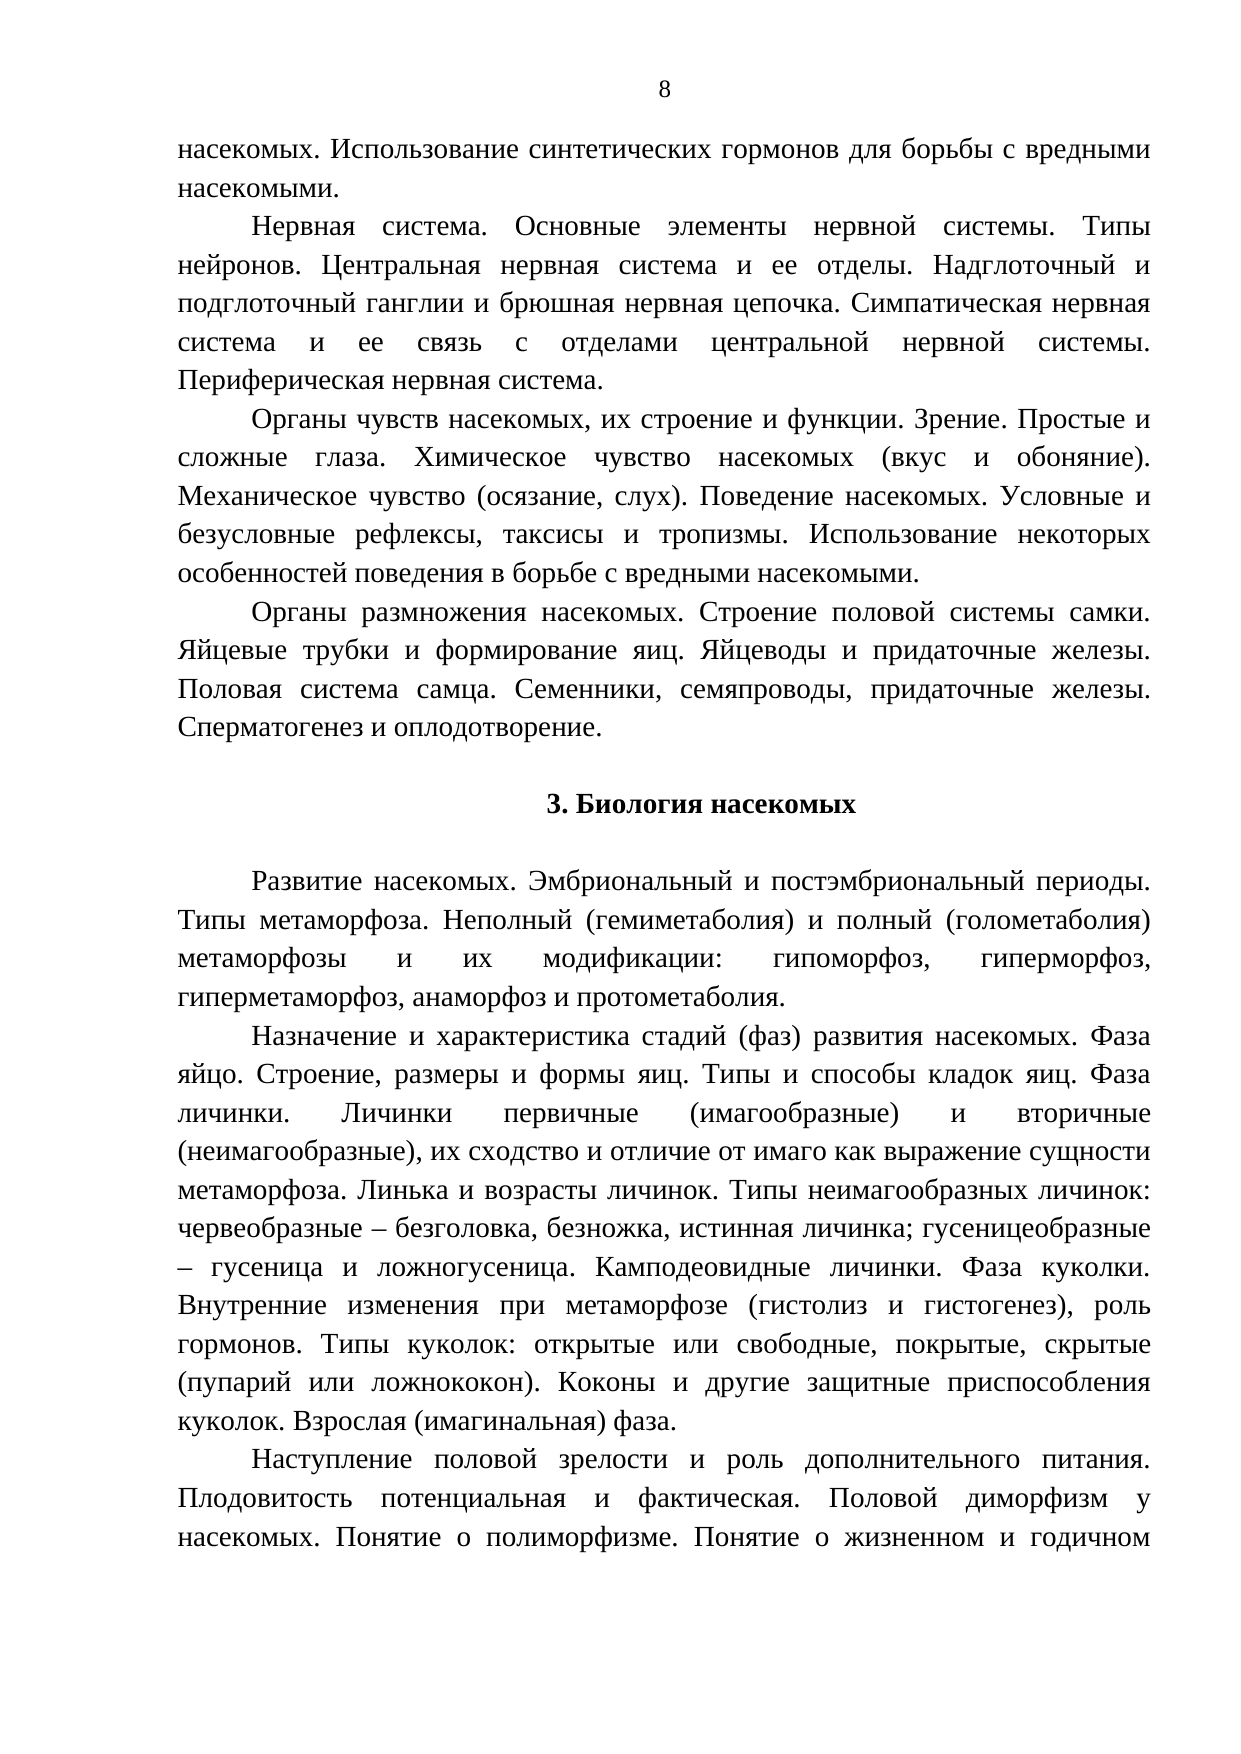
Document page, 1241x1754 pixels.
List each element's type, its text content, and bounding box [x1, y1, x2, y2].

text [177, 1442, 1152, 1552]
text 3. Биология насекомых [177, 786, 1152, 820]
text Органы размножения насекомых. Строение половой системы самки. Яйцевые трубки и формирование яиц. Яйцеводы и придаточные железы. Половая система самца. Семенники, семяпроводы, придаточные железы. Сперматогенез и оплодотворение. [177, 594, 1152, 743]
text Назначение и характеристика стадий (фаз) развития насекомых. Фаза яйцо. Строение, размеры и формы яиц. Типы и способы кладок яиц. Фаза личинки. Личинки первичные (имагообразные) и вторичные (неимагообразные), их сходство и отличие от имаго как выражение сущности метаморфоза. Линька и возрасты личинок. Типы неимагообразных личинок: червеобразные – безголовка, безножка, истинная личинка; гусеницеобразные – гусеница и ложногусеница. Камподеовидные личинки. Фаза куколки. Внутренние изменения при метаморфозе (гистолиз и гистогенез), роль гормонов. Типы куколок: открытые или свободные, покрытые, скрытые (пупарий или ложнококон). Коконы и другие защитные приспособления куколок. Взрослая (имагинальная) фаза. [177, 1018, 1152, 1437]
text Органы чувств насекомых, их строение и функции. Зрение. Простые и сложные глаза. Химическое чувство насекомых (вкус и обоняние). Механическое чувство (осязание, слух). Поведение насекомых. Условные и безусловные рефлексы, таксисы и тропизмы. Использование некоторых особенностей поведения в борьбе с вредными насекомыми. [177, 401, 1152, 589]
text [177, 131, 1152, 203]
text Нервная система. Основные элементы нервной системы. Типы нейронов. Центральная нервная система и ее отделы. Надглоточный и подглоточный ганглии и брюшная нервная цепочка. Симпатическая нервная система и ее связь с отделами центральной нервной системы. Периферическая нервная система. [177, 208, 1152, 396]
text Развитие насекомых. Эмбриональный и постэмбриональный периоды. Типы метаморфоза. Неполный (гемиметаболия) и полный (голометаболия) метаморфозы и их модификации: гипоморфоз, гиперморфоз, гиперметаморфоз, анаморфоз и протометаболия. [177, 863, 1152, 1013]
